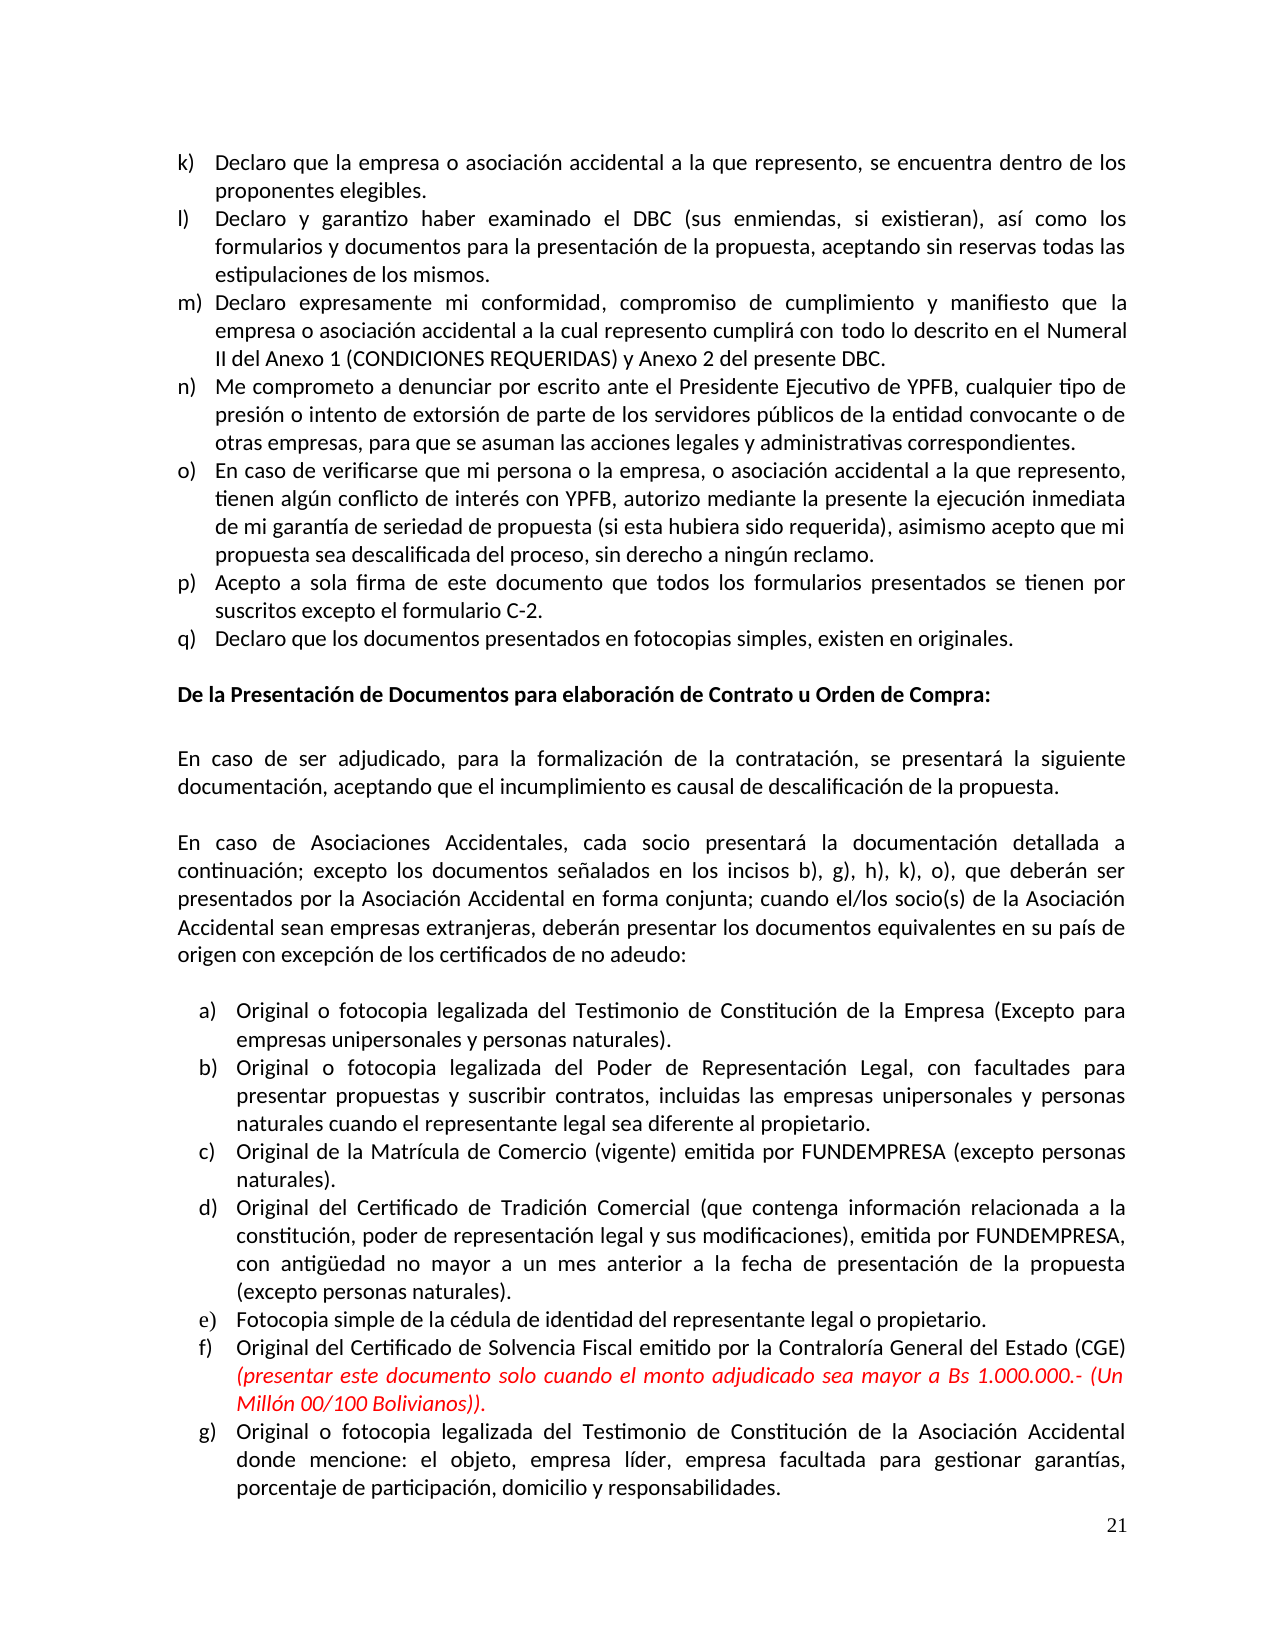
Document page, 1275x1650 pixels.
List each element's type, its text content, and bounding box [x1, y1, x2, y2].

list Original de la Matrícula de Comercio (vigente) emitida por FUNDEMPRESA (excepto personas naturales). [199, 1137, 1127, 1193]
list En caso de verificarse que mi persona o la empresa, o asociación accidental a la que represento, tienen algún conflicto de interés con YPFB, autorizo mediante la presente la ejecución inmediata de mi garantía de seriedad de propuesta (si esta hubiera sido requerida), asimismo acepto que mi propuesta sea descalificada del proceso, sin derecho a ningún reclamo. [177, 456, 1127, 568]
list Declaro expresamente mi conformidad, compromiso de cumplimiento y manifiesto que la empresa o asociación accidental a la cual represento cumplirá con todo lo descrito en el Numeral II del Anexo 1 (CONDICIONES REQUERIDAS) y Anexo 2 del presente DBC. [177, 288, 1127, 372]
list Declaro que la empresa o asociación accidental a la que represento, se encuentra dentro de los proponentes elegibles. [177, 148, 1127, 204]
list Fotocopia simple de la cédula de identidad del representante legal o propietario. [199, 1305, 1127, 1333]
list De la Presentación de Documentos para elaboración de Contrato u Orden de Compra: [177, 680, 1127, 708]
list Declaro que los documentos presentados en fotocopias simples, existen en originales. [177, 624, 1127, 652]
text En caso de ser adjudicado, para la formalización de la contratación, se presentará la siguiente documentación, aceptando que el incumplimiento es causal de descalificación de la propuesta. [177, 744, 1127, 801]
list Original o fotocopia legalizada del Poder de Representación Legal, con facultades para presentar propuestas y suscribir contratos, incluidas las empresas unipersonales y personas naturales cuando el representante legal sea diferente al propietario. [199, 1053, 1127, 1137]
list Original del Certificado de Tradición Comercial (que contenga información relacionada a la constitución, poder de representación legal y sus modificaciones), emitida por FUNDEMPRESA, con antigüedad no mayor a un mes anterior a la fecha de presentación de la propuesta (excepto personas naturales). [199, 1193, 1127, 1305]
list Declaro y garantizo haber examinado el DBC (sus enmiendas, si existieran), así como los formularios y documentos para la presentación de la propuesta, aceptando sin reservas todas las estipulaciones de los mismos. [177, 204, 1127, 288]
text En caso de Asociaciones Accidentales, cada socio presentará la documentación detallada a continuación; excepto los documentos señalados en los incisos b), g), h), k), o), que deberán ser presentados por la Asociación Accidental en forma conjunta; cuando el/los socio(s) de la Asociación Accidental sean empresas extranjeras, deberán presentar los documentos equivalentes en su país de origen con excepción de los certificados de no adeudo: [177, 828, 1127, 969]
list Original del Certificado de Solvencia Fiscal emitido por la Contraloría General del Estado (CGE) (presentar este documento solo cuando el monto adjudicado sea mayor a Bs 1.000.000.- (Un Millón 00/100 Bolivianos)). [199, 1333, 1127, 1417]
list Original o fotocopia legalizada del Testimonio de Constitución de la Asociación Accidental donde mencione: el objeto, empresa líder, empresa facultada para gestionar garantías, porcentaje de participación, domicilio y responsabilidades. [199, 1417, 1127, 1501]
list Original o fotocopia legalizada del Testimonio de Constitución de la Empresa (Excepto para empresas unipersonales y personas naturales). [199, 997, 1127, 1053]
list Acepto a sola firma de este documento que todos los formularios presentados se tienen por suscritos excepto el formulario C-2. [177, 568, 1127, 624]
list Me comprometo a denunciar por escrito ante el Presidente Ejecutivo de YPFB, cualquier tipo de presión o intento de extorsión de parte de los servidores públicos de la entidad convocante o de otras empresas, para que se asuman las acciones legales y administrativas correspondientes. [177, 372, 1127, 456]
